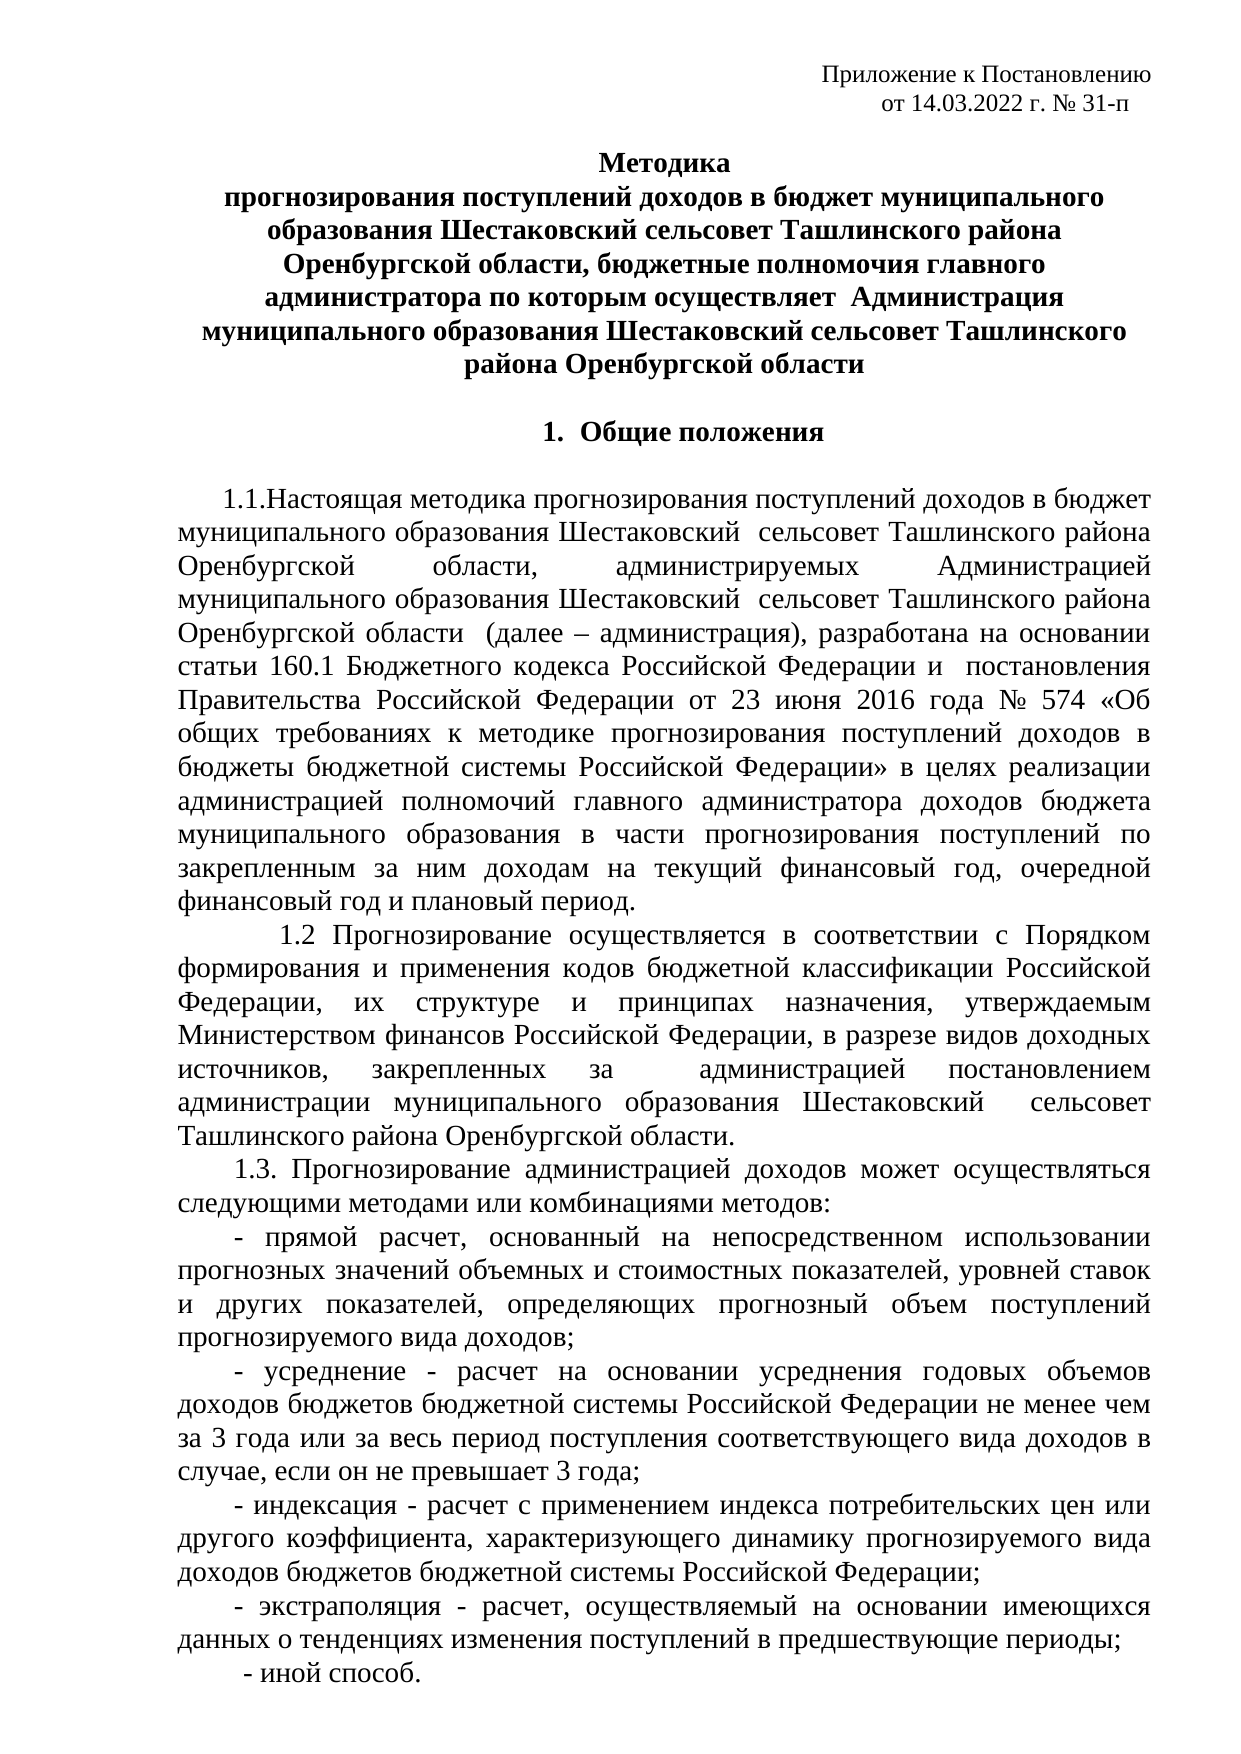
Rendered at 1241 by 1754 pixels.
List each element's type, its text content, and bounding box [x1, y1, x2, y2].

text - усреднение - расчет на основании усреднения годовых объемов доходов бюджетов бюджетной системы Российской Федерации не менее чем за 3 года или за весь период поступления соответствующего вида доходов в случае, если он не превышает 3 года; [177, 1353, 1152, 1487]
text от 14.03.2022 г. № 31-п [177, 88, 1152, 117]
text - индексация - расчет с применением индекса потребительских цен или другого коэффициента, характеризующего динамику прогнозируемого вида доходов бюджетов бюджетной системы Российской Федерации; [177, 1487, 1152, 1588]
text - иной способ. [177, 1655, 1152, 1688]
text Приложение к Постановлению [177, 59, 1152, 88]
text Методика [177, 145, 1152, 179]
text - экстраполяция - расчет, осуществляемый на основании имеющихся данных о тенденциях изменения поступлений в предшествующие периоды; [177, 1588, 1152, 1655]
text 1.3. Прогнозирование администрацией доходов может осуществляться следующими методами или комбинациями методов: [177, 1152, 1152, 1219]
list Общие положения [215, 414, 1152, 447]
text - прямой расчет, основанный на непосредственном использовании прогнозных значений объемных и стоимостных показателей, уровней ставок и других показателей, определяющих прогнозный объем поступлений прогнозируемого вида доходов; [177, 1219, 1152, 1353]
text 1.1.Настоящая методика прогнозирования поступлений доходов в бюджет муниципального образования Шестаковский сельсовет Ташлинского района Оренбургской области, администрируемых Администрацией муниципального образования Шестаковский сельсовет Ташлинского района Оренбургской области (далее – администрация), разработана на основании статьи 160.1 Бюджетного кодекса Российской Федерации и постановления Правительства Российской Федерации от 23 июня 2016 года № 574 «Об общих требованиях к методике прогнозирования поступлений доходов в бюджеты бюджетной системы Российской Федерации» в целях реализации администрацией полномочий главного администратора доходов бюджета муниципального образования в части прогнозирования поступлений по закрепленным за ним доходам на текущий финансовый год, очередной финансовый год и плановый период. [177, 481, 1152, 917]
text прогнозирования поступлений доходов в бюджет муниципального образования Шестаковский сельсовет Ташлинского района Оренбургской области, бюджетные полномочия главного администратора по которым осуществляет Администрация муниципального образования Шестаковский сельсовет Ташлинского района Оренбургской области [177, 179, 1152, 380]
text 1.2 Прогнозирование осуществляется в соответствии с Порядком формирования и применения кодов бюджетной классификации Российской Федерации, их структуре и принципах назначения, утверждаемым Министерством финансов Российской Федерации, в разрезе видов доходных источников, закрепленных за администрацией постановлением администрации муниципального образования Шестаковский сельсовет Ташлинского района Оренбургской области. [177, 917, 1152, 1152]
